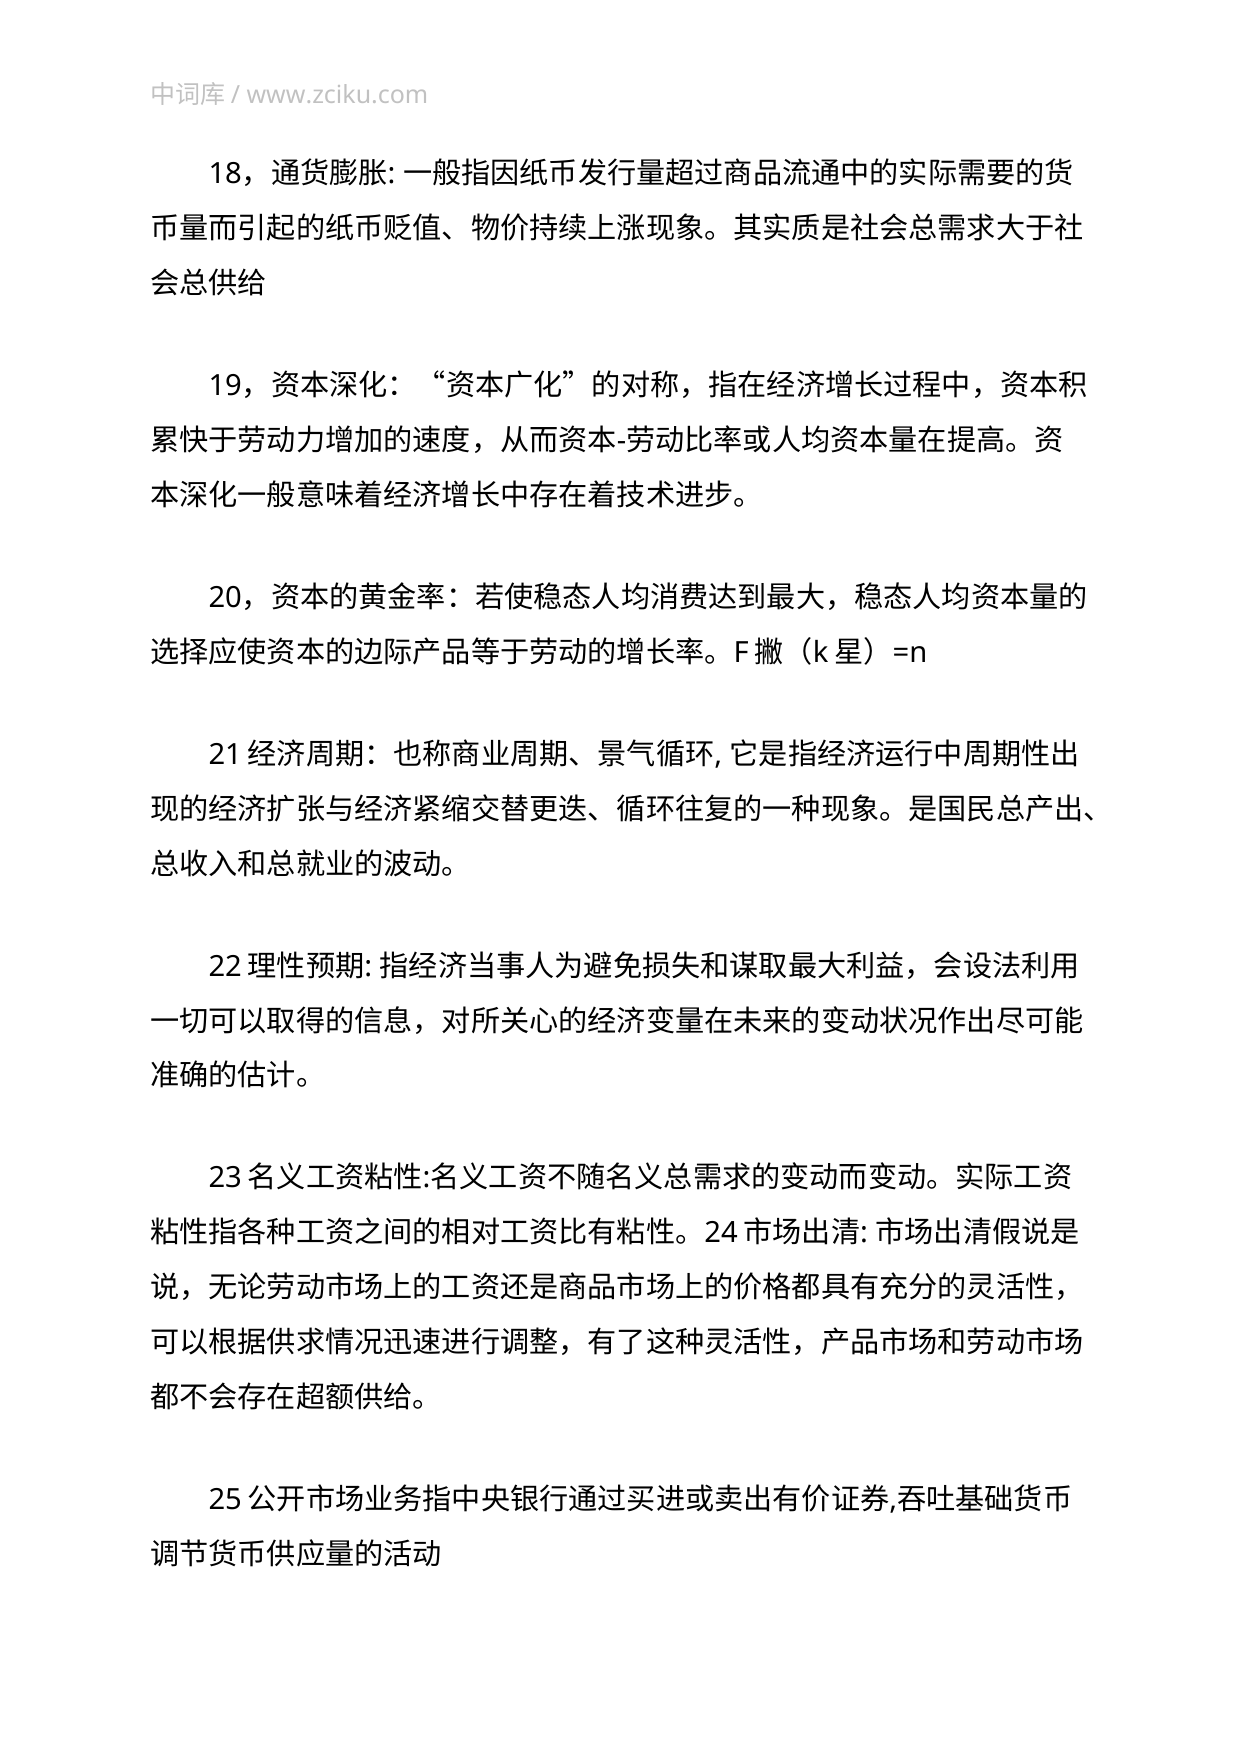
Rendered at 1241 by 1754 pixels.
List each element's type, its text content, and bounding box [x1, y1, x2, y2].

text 22理性预期: 指经济当事人为避免损失和谋取最大利益，会设法利用一切可以取得的信息，对所关心的经济变量在未来的变动状况作出尽可能准确的估计。 [150, 942, 1090, 1094]
text 21经济周期：也称商业周期、景气循环, 它是指经济运行中周期性出现的经济扩张与经济紧缩交替更迭、循环往复的一种现象。是国民总产出、总收入和总就业的波动。 [150, 730, 1090, 883]
text 20，资本的黄金率：若使稳态人均消费达到最大，稳态人均资本量的选择应使资本的边际产品等于劳动的增长率。F撇（k星）=n [150, 573, 1090, 671]
text 18，通货膨胀: 一般指因纸币发行量超过商品流通中的实际需要的货币量而引起的纸币贬值、物价持续上涨现象。其实质是社会总需求大于社会总供给 [150, 150, 1090, 302]
text 19，资本深化：“资本广化”的对称，指在经济增长过程中，资本积累快于劳动力增加的速度，从而资本-劳动比率或人均资本量在提高。资本深化一般意味着经济增长中存在着技术进步。 [150, 362, 1090, 514]
text 25公开市场业务指中央银行通过买进或卖出有价证券,吞吐基础货币调节货币供应量的活动 [150, 1475, 1090, 1573]
text 23名义工资粘性:名义工资不随名义总需求的变动而变动。实际工资粘性指各种工资之间的相对工资比有粘性。24市场出清: 市场出清假说是说，无论劳动市场上的工资还是商品市场上的价格都具有充分的灵活性，可以根据供求情况迅速进行调整，有了这种灵活性，产品市场和劳动市场都不会存在超额供给。 [150, 1154, 1090, 1416]
